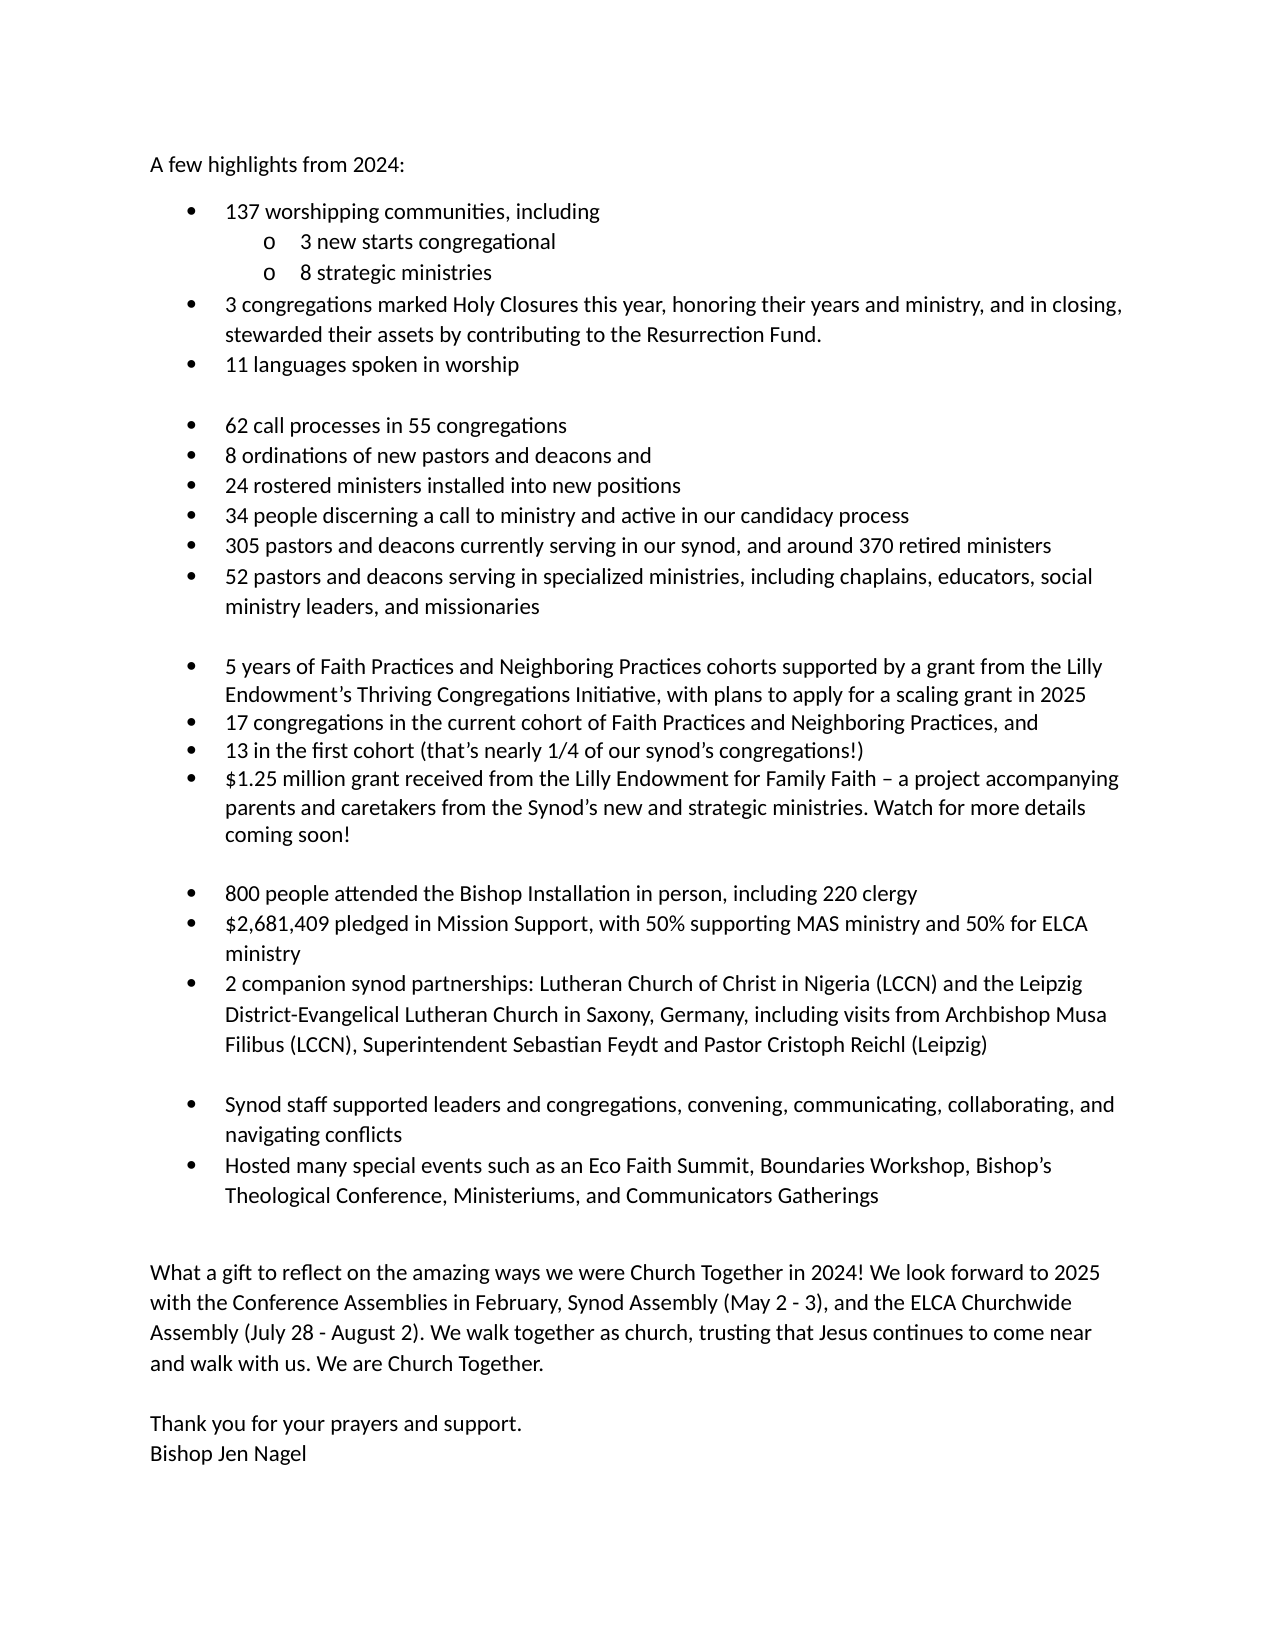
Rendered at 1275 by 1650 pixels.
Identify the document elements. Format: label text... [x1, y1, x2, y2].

list 11 languages spoken in worship [187, 350, 1125, 378]
list Synod staff supported leaders and congregations, convening, communicating, collaborating, and navigating conflicts [187, 1090, 1125, 1148]
list 52 pastors and deacons serving in specialized ministries, including chaplains, educators, social ministry leaders, and missionaries [187, 562, 1125, 620]
list 305 pastors and deacons currently serving in our synod, and around 370 retired ministers [187, 532, 1125, 560]
list Hosted many special events such as an Eco Faith Summit, Boundaries Workshop, Bishop’s Theological Conference, Ministeriums, and Communicators Gatherings [187, 1151, 1125, 1209]
text A few highlights from 2024: [150, 150, 1125, 178]
list 62 call processes in 55 congregations [187, 411, 1125, 439]
list 137 worshipping communities, including [187, 197, 1125, 225]
list 3 new starts congregational [262, 227, 1125, 256]
list 17 congregations in the current cohort of Faith Practices and Neighboring Practices, and [187, 708, 1125, 737]
list 5 years of Faith Practices and Neighboring Practices cohorts supported by a grant from the Lilly Endowment’s Thriving Congregations Initiative, with plans to apply for a scaling grant in 2025 [187, 652, 1125, 708]
list 34 people discerning a call to ministry and active in our candidacy process [187, 501, 1125, 529]
text What a gift to reflect on the amazing ways we were Church Together in 2024! We look forward to 2025 with the Conference Assemblies in February, Synod Assembly (May 2 - 3), and the ELCA Churchwide Assembly (July 28 - August 2). We walk together as church, trusting that Jesus continues to come near and walk with us. We are Church Together. Thank you for your prayers and support. Bishop Jen Nagel [150, 1258, 1125, 1467]
list 800 people attended the Bishop Installation in person, including 220 clergy [187, 879, 1125, 907]
list 8 ordinations of new pastors and deacons and [187, 441, 1125, 469]
list 8 strategic ministries [262, 258, 1125, 288]
list $1.25 million grant received from the Lilly Endowment for Family Faith – a project accompanying parents and caretakers from the Synod’s new and strategic ministries. Watch for more details coming soon! [187, 764, 1125, 849]
list 13 in the first cohort (that’s nearly 1/4 of our synod’s congregations!) [187, 737, 1125, 764]
list 24 rostered ministers installed into new positions [187, 471, 1125, 499]
list 2 companion synod partnerships: Lutheran Church of Christ in Nigeria (LCCN) and the Leipzig District-Evangelical Lutheran Church in Saxony, Germany, including visits from Archbishop Musa Filibus (LCCN), Superintendent Sebastian Feydt and Pastor Cristoph Reichl (Leipzig) [187, 969, 1125, 1058]
list 3 congregations marked Holy Closures this year, honoring their years and ministry, and in closing, stewarded their assets by contributing to the Resurrection Fund. [187, 290, 1125, 348]
list $2,681,409 pledged in Mission Support, with 50% supporting MAS ministry and 50% for ELCA ministry [187, 909, 1125, 967]
